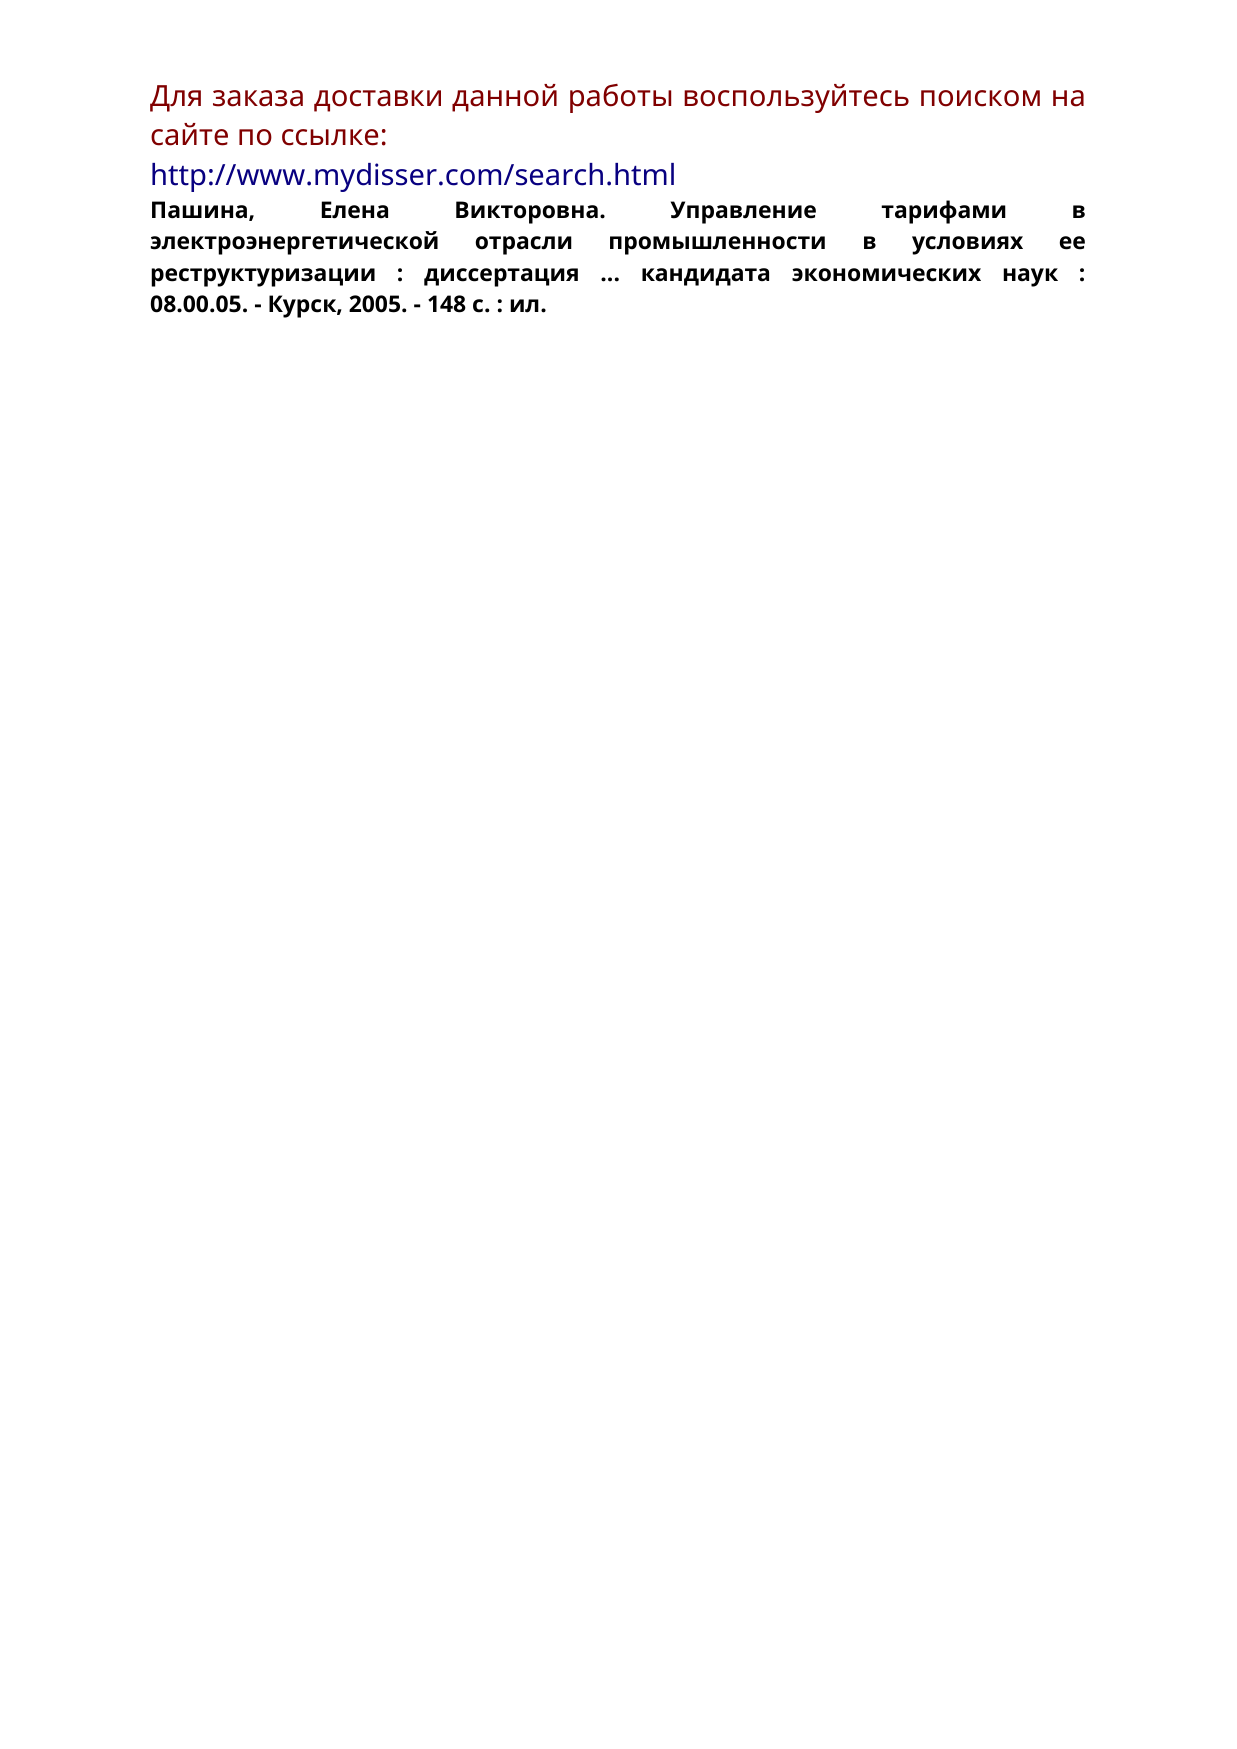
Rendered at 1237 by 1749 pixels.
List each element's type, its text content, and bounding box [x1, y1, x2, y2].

text Пашина, Елена Викторовна. Управление тарифами в электроэнергетической отрасли промышленности в условиях ее реструктуризации : диссертация ... кандидата экономических наук : 08.00.05. - Курск, 2005. - 148 с. : ил. [150, 194, 1086, 319]
